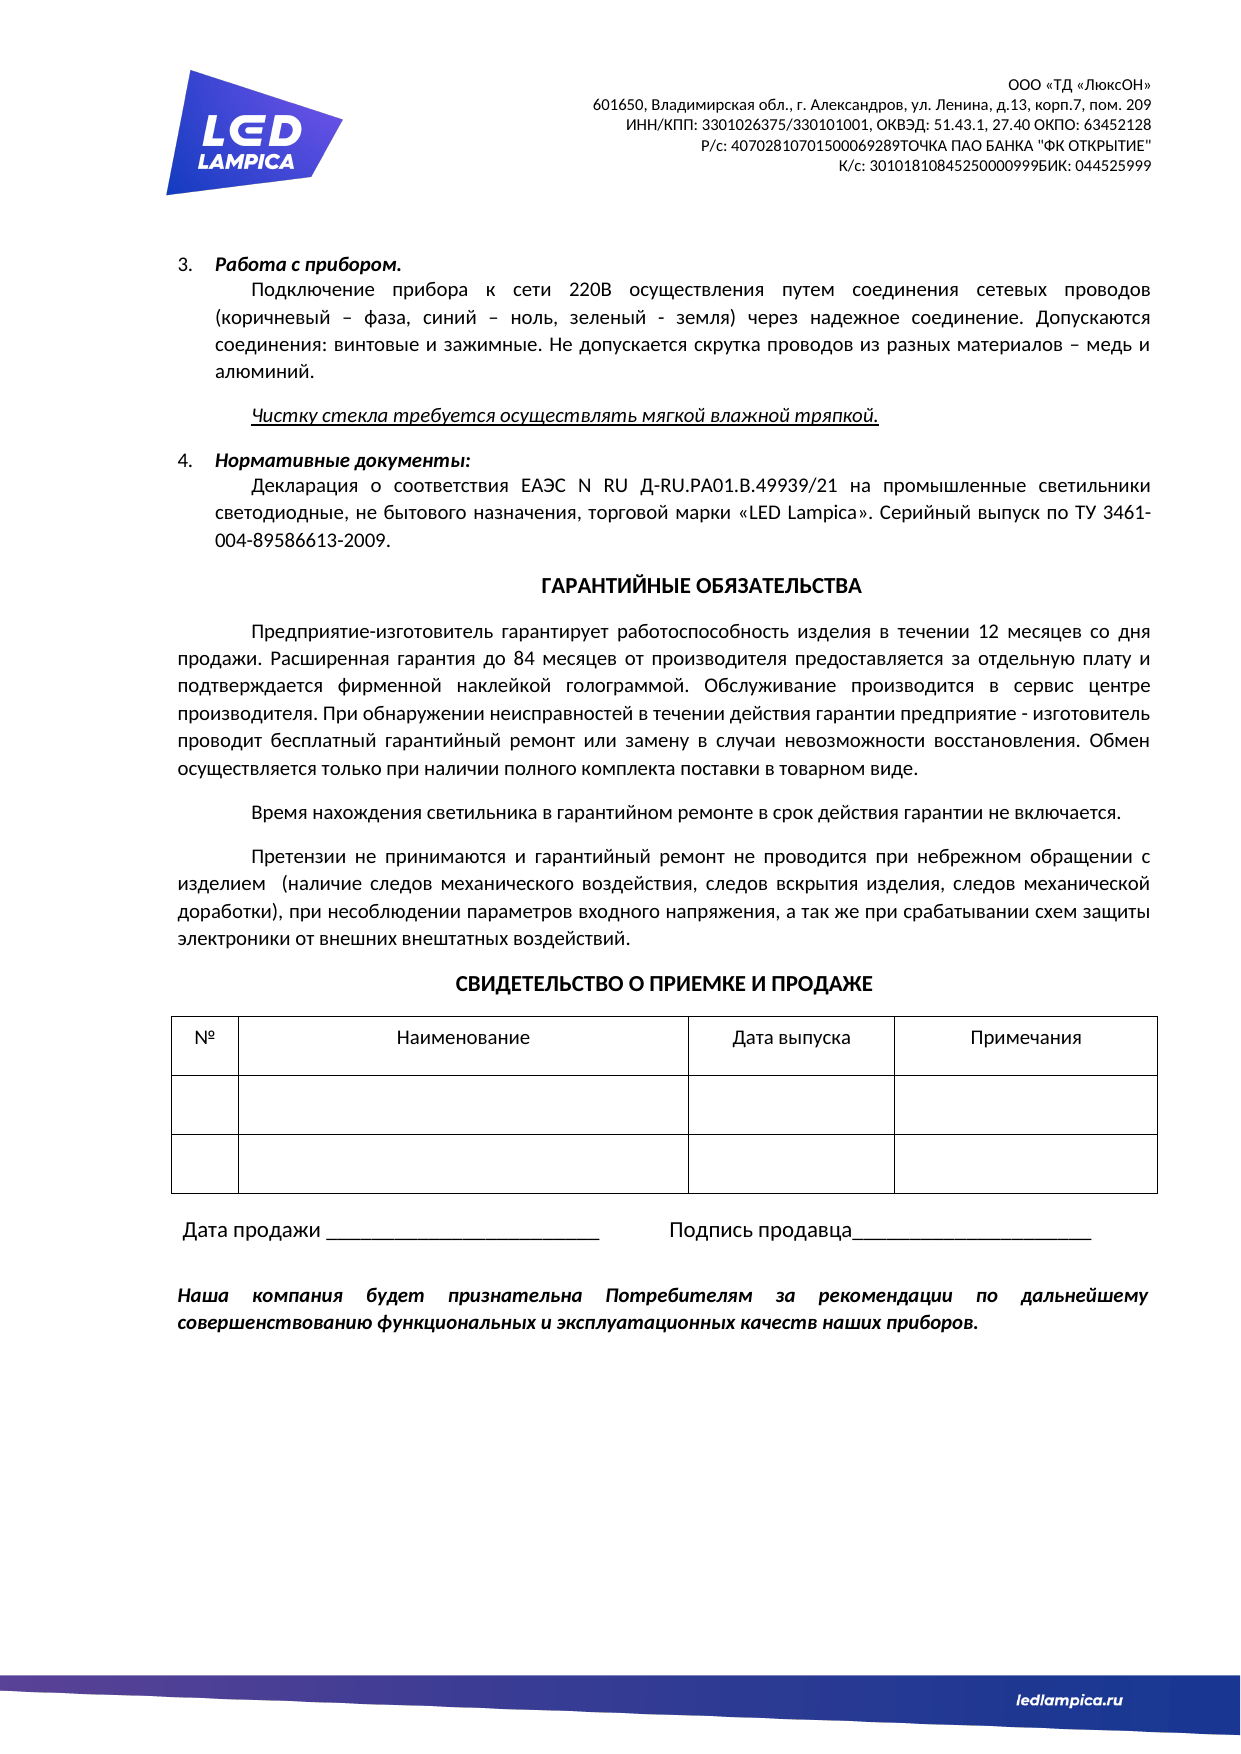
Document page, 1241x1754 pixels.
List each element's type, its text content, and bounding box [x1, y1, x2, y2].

table_cell [895, 1076, 1157, 1134]
picture [0, 1661, 1241, 1749]
table_cell [172, 1135, 238, 1193]
table_cell [239, 1135, 688, 1193]
picture [144, 22, 365, 243]
text Время нахождения светильника в гарантийном ремонте в срок действия гарантии не включается. [177, 799, 1152, 824]
table_cell [689, 1135, 894, 1193]
table_header Примечания [895, 1017, 1157, 1075]
table_header Наименование [239, 1017, 688, 1075]
text Претензии не принимаются и гарантийный ремонт не проводится при небрежном обращении с изделием (наличие следов механического воздействия, следов вскрытия изделия, следов механической доработки), при несоблюдении параметров входного напряжения, а так же при срабатывании схем защиты электроники от внешних внештатных воздействий. [177, 843, 1152, 951]
table_header Дата выпуска [689, 1017, 894, 1075]
list Нормативные документы: [177, 447, 1152, 472]
table_cell [239, 1076, 688, 1134]
text СВИДЕТЕЛЬСТВО О ПРИЕМКЕ И ПРОДАЖЕ [177, 969, 1152, 997]
text Подключение прибора к сети 220В осуществления путем соединения сетевых проводов (коричневый – фаза, синий – ноль, зеленый - земля) через надежное соединение. Допускаются соединения: винтовые и зажимные. Не допускается скрутка проводов из разных материалов – медь и алюминий. [215, 276, 1152, 384]
table_cell [895, 1135, 1157, 1193]
text Предприятие-изготовитель гарантирует работоспособность изделия в течении 12 месяцев со дня продажи. Расширенная гарантия до 84 месяцев от производителя предоставляется за отдельную плату и подтверждается фирменной наклейкой голограммой. Обслуживание производится в сервис центре производителя. При обнаружении неисправностей в течении действия гарантии предприятие - изготовитель проводит бесплатный гарантийный ремонт или замену в случаи невозможности восстановления. Обмен осуществляется только при наличии полного комплекта поставки в товарном виде. [177, 618, 1152, 780]
text Чистку стекла требуется осуществлять мягкой влажной тряпкой. [251, 403, 1152, 428]
text Наша компания будет признательна Потребителям за рекомендации по дальнейшему совершенствованию функциональных и эксплуатационных качеств наших приборов. [177, 1282, 1152, 1335]
text Декларация о соответствия ЕАЭС N RU Д-RU.РА01.В.49939/21 на промышленные светильники светодиодные, не бытового назначения, торговой марки «LED Lampica». Серийный выпуск по ТУ 3461-004-89586613-2009. [215, 472, 1152, 552]
list Работа с прибором. [177, 251, 1152, 276]
text ГАРАНТИЙНЫЕ ОБЯЗАТЕЛЬСТВА [252, 571, 1152, 599]
table_cell Подпись продавца_____________________ [658, 1194, 1145, 1282]
table_cell Дата продажи ________________________ [171, 1194, 658, 1282]
table_header № [172, 1017, 238, 1075]
table_cell [172, 1076, 238, 1134]
table_cell [689, 1076, 894, 1134]
